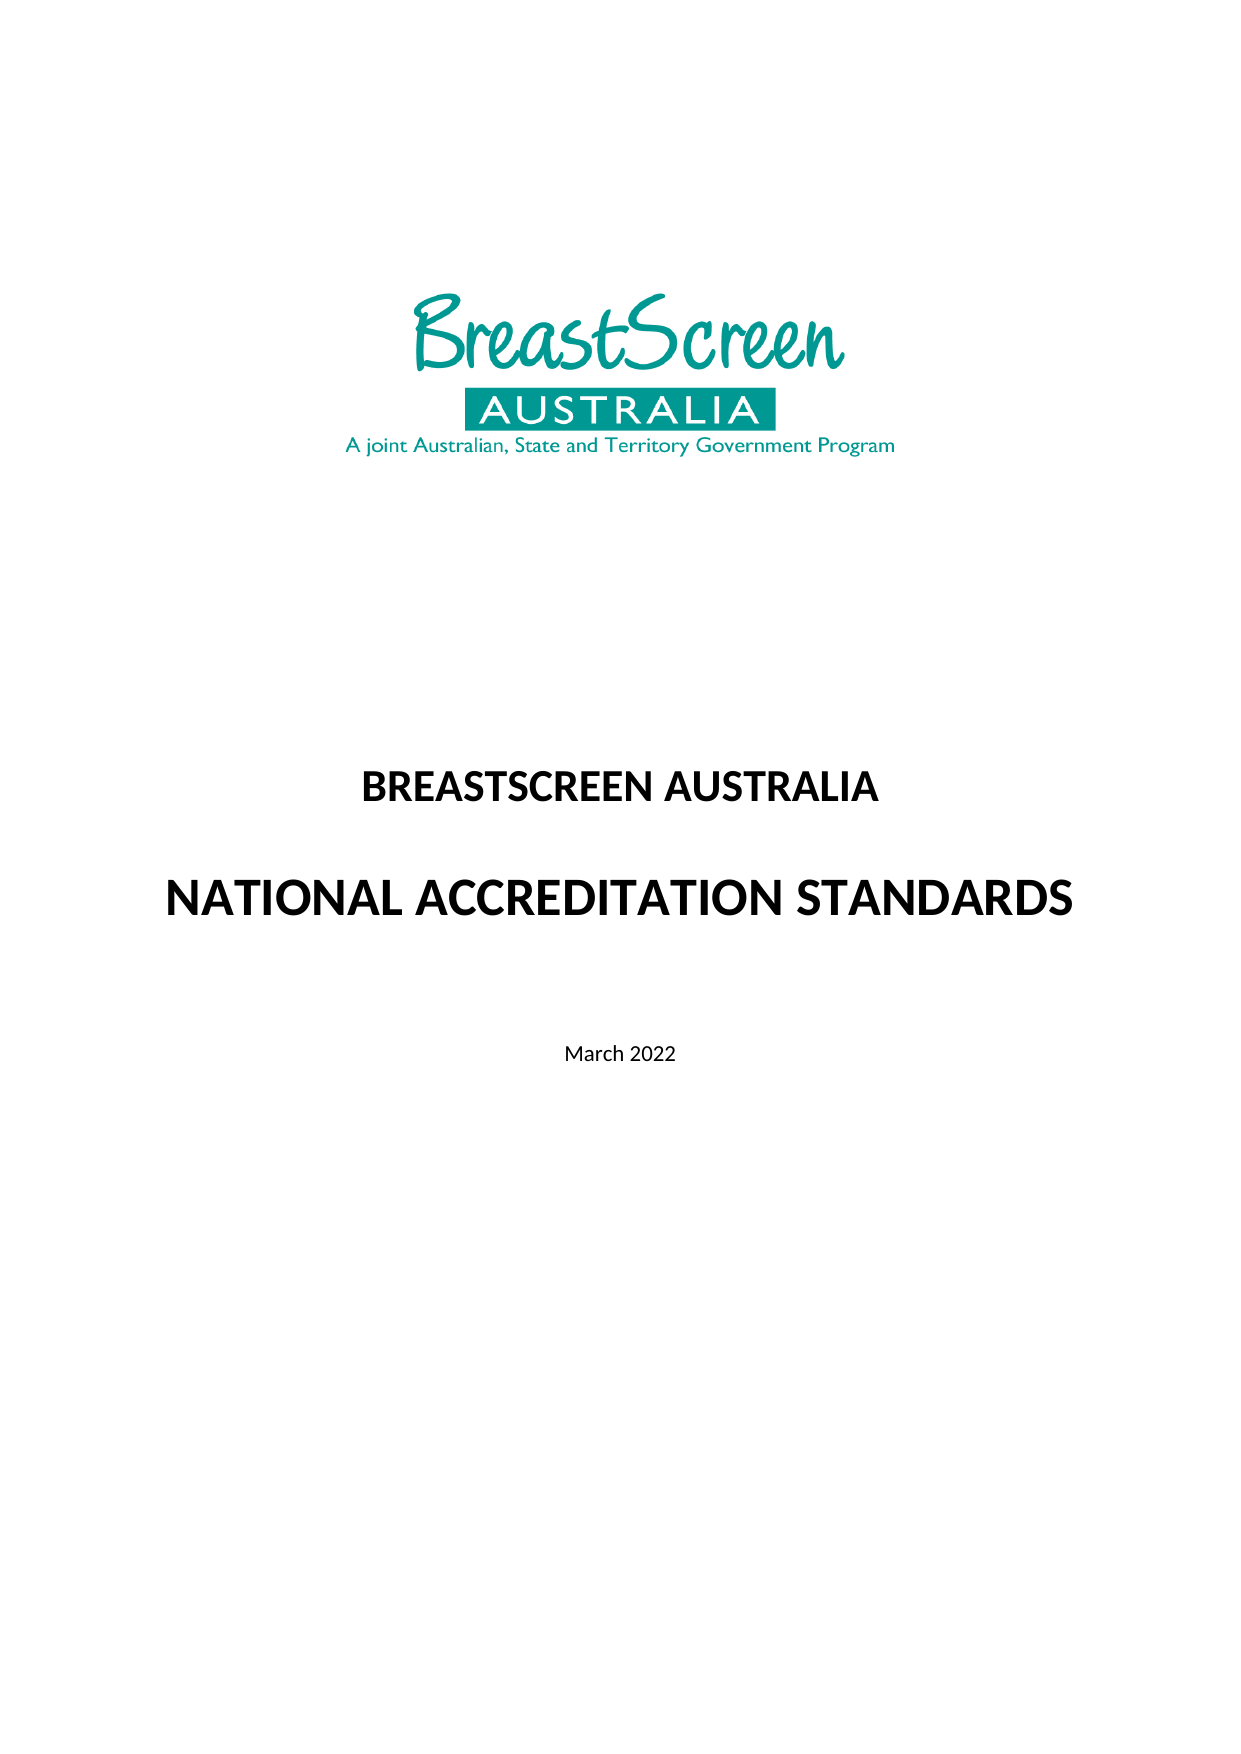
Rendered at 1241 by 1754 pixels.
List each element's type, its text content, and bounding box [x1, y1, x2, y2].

title NATIONAL ACCREDITATION STANDARDS [150, 863, 1090, 929]
text March 2022 [150, 1039, 1090, 1067]
picture [345, 270, 895, 457]
title BREASTSCREEN AUSTRALIA [150, 757, 1090, 813]
